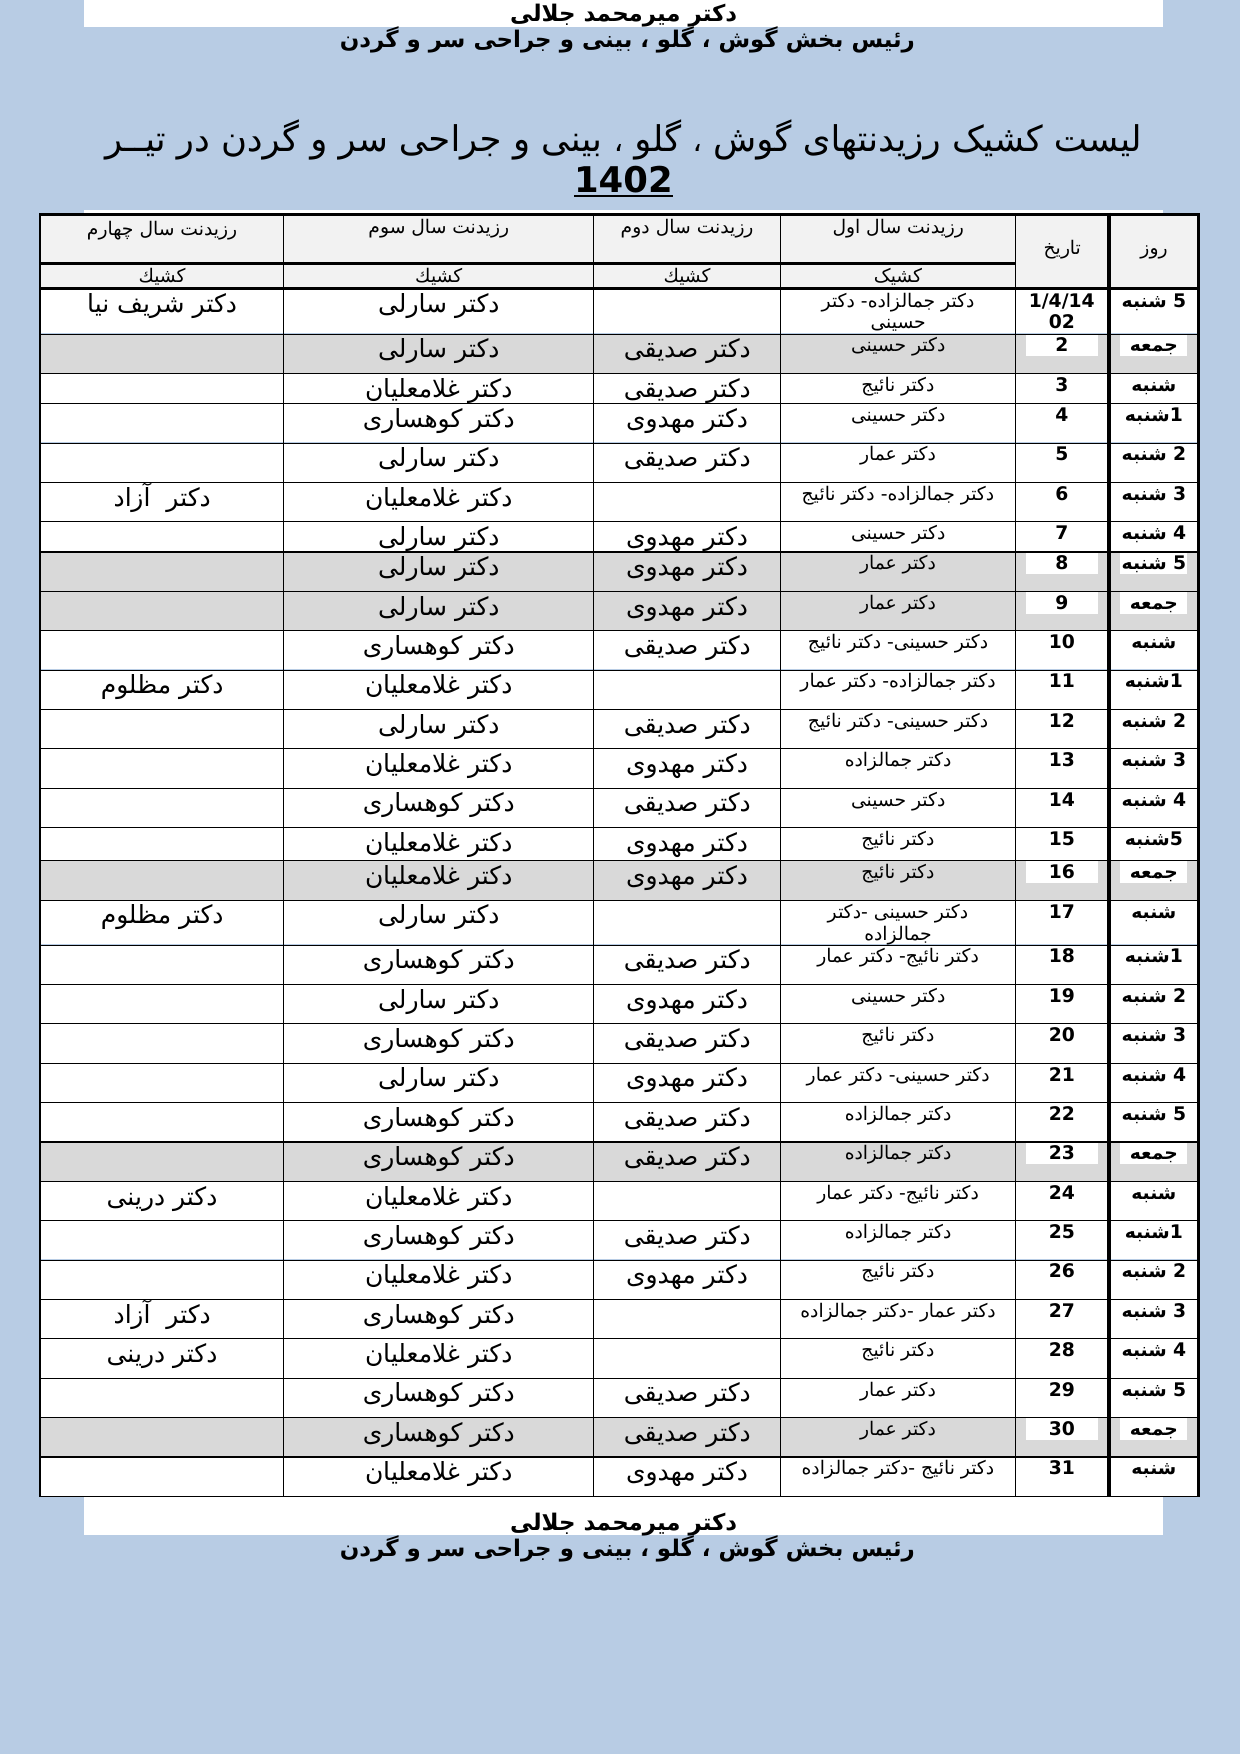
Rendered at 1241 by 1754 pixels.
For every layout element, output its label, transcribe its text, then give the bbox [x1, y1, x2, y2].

table_cell 8 [1016, 553, 1107, 591]
table_cell دکتر غلامعلیان [284, 828, 593, 860]
table_cell [41, 1458, 283, 1496]
table_cell [594, 1339, 780, 1378]
table_cell دکتر حسینی [781, 985, 1015, 1023]
table_cell دکتر مظلوم [41, 671, 283, 709]
table_cell دکتر حسینی -دکتر جمالزاده [781, 901, 1015, 944]
table_cell 5 شنبه [1111, 290, 1197, 333]
table_cell 17 [1016, 901, 1107, 944]
table_cell دکتر عمار [781, 444, 1015, 482]
table_cell دکتر حسینی [781, 404, 1015, 442]
table_cell شنبه [1111, 1182, 1197, 1220]
table_cell [41, 1024, 283, 1063]
table_cell 5 [1016, 444, 1107, 482]
table_cell [41, 1103, 283, 1141]
table_cell 2 شنبه [1111, 1261, 1197, 1299]
table_cell دکتر درینی [41, 1182, 283, 1220]
table_cell دکتر کوهساری [284, 1418, 593, 1456]
table_cell [41, 749, 283, 788]
table_cell [41, 1261, 283, 1299]
table_cell 4 شنبه [1111, 1064, 1197, 1102]
table_header رزیدنت سال چهارم [41, 216, 283, 262]
table_cell 29 [1016, 1379, 1107, 1417]
table_cell دکتر سارلی [284, 553, 593, 591]
table_cell دکتر مهدوی [594, 985, 780, 1023]
table_cell 5 شنبه [1111, 1379, 1197, 1417]
table_cell [41, 710, 283, 748]
table_cell دکتر مهدوی [594, 1261, 780, 1299]
table_cell شنبه [1111, 901, 1197, 944]
table_cell دکتر نائیج [781, 1339, 1015, 1378]
table_cell دکتر صدیقی [594, 1143, 780, 1181]
table_cell 24 [1016, 1182, 1107, 1220]
table_cell [41, 522, 51, 551]
table_cell 16 [1016, 861, 1107, 900]
table_cell [594, 1300, 780, 1338]
table_cell دکتر جمالزاده- دکتر حسینی [781, 290, 1015, 333]
table_cell 19 [1016, 985, 1107, 1023]
table_cell دکتر حسینی [781, 789, 1015, 827]
table_cell دکتر مهدوی [594, 749, 780, 788]
table_cell 11 [1016, 671, 1107, 709]
text دکتر میرمحمد جلالی [84, 0, 1163, 27]
table_cell دکتر کوهساری [284, 1024, 593, 1063]
table_cell دکتر جمالزاده [781, 1143, 1015, 1181]
table_cell 2 شنبه [1111, 710, 1197, 748]
table_cell [594, 483, 780, 521]
table_cell 9 [1016, 592, 1107, 630]
table_cell دکتر مهدوی [594, 522, 780, 551]
table_cell 5شنبه [1111, 828, 1197, 860]
table_cell [594, 671, 780, 709]
table_cell دکتر غلامعلیان [284, 1182, 593, 1220]
table_cell [41, 444, 283, 482]
table_cell دکتر کوهساری [284, 631, 593, 669]
table_cell [41, 374, 51, 403]
table_cell 1شنبه [1111, 946, 1197, 984]
table_cell [41, 861, 283, 900]
table_cell دکتر کوهساری [284, 1300, 593, 1338]
table_cell دکتر غلامعلیان [284, 861, 593, 900]
table_cell شنبه [1111, 374, 1197, 403]
table_cell جمعه [1111, 861, 1197, 900]
table_cell دکتر سارلی [284, 710, 593, 748]
table_cell [41, 1143, 283, 1181]
table_cell [41, 335, 283, 373]
table_cell دکتر نائیج- دکتر عمار [781, 946, 1015, 984]
table_cell دکتر عمار [781, 1418, 1015, 1456]
table_cell دکتر جمالزاده [781, 1221, 1015, 1259]
text رئیس بخش گوش ، گلو ، بینی و جراحی سر و گردن [84, 27, 1163, 53]
table_cell دکتر کوهساری [284, 789, 593, 827]
table_cell [41, 1379, 283, 1417]
table_cell دکتر سارلی [284, 901, 593, 944]
table_cell 4 شنبه [1111, 789, 1197, 827]
text لیست کشیک رزیدنتهای گوش ، گلو ، بینی و جراحی سر و گردن در تیــر 1402 [84, 118, 1163, 201]
table_cell دکتر غلامعلیان [284, 1339, 593, 1378]
table_cell 30 [1016, 1418, 1107, 1456]
table_cell 3 شنبه [1111, 483, 1197, 521]
table_cell [594, 901, 780, 944]
table_cell جمعه [1111, 592, 1197, 630]
table_cell كشيك [594, 265, 780, 287]
table_cell 5 شنبه [1111, 1103, 1197, 1141]
table_cell 14 [1016, 789, 1107, 827]
table_cell [41, 789, 283, 827]
table_cell [41, 1221, 283, 1259]
table_cell دکتر آزاد [41, 1300, 283, 1338]
table_cell دکتر کوهساری [284, 1103, 593, 1141]
table_cell دکتر سارلی [284, 444, 593, 482]
table_cell دکتر کوهساری [284, 1143, 593, 1181]
table_cell دکتر آزاد [41, 483, 283, 521]
table_cell دکتر مهدوی [594, 1064, 780, 1102]
table_header تاریخ [1016, 216, 1107, 287]
table_cell دکتر کوهساری [284, 404, 593, 442]
table_cell دکتر حسینی- دکتر نائیج [781, 710, 1015, 748]
table_cell 2 شنبه [1111, 444, 1197, 482]
table_cell دکتر صدیقی [594, 1418, 780, 1456]
table_cell دکتر عمار -دکتر جمالزاده [781, 1300, 1015, 1338]
table_cell دکتر جمالزاده- دکتر عمار [781, 671, 1015, 709]
table_cell [41, 1064, 283, 1102]
table_cell 1شنبه [1111, 404, 1197, 442]
text رئیس بخش گوش ، گلو ، بینی و جراحی سر و گردن [84, 1535, 1163, 1562]
table_header رزیدنت سال دوم [594, 216, 780, 262]
table_cell دکتر صدیقی [594, 444, 780, 482]
table_cell دکتر مهدوی [594, 553, 780, 591]
table_cell دکتر غلامعلیان [284, 671, 593, 709]
table_cell دکتر غلامعلیان [284, 483, 593, 521]
table_cell دکتر غلامعلیان [284, 1261, 593, 1299]
table_cell 15 [1016, 828, 1107, 860]
table_cell دکتر مظلوم [41, 901, 283, 944]
table_cell 3 شنبه [1111, 749, 1197, 788]
table_cell 2 [1016, 335, 1107, 373]
table_cell دکتر مهدوی [594, 828, 780, 860]
table_cell جمعه [1111, 335, 1197, 373]
table_cell دکتر صدیقی [594, 1221, 780, 1259]
table_cell دکتر نائیج [781, 1024, 1015, 1063]
table_cell دکتر جمالزاده- دکتر نائیج [781, 483, 1015, 521]
table_header روز [1111, 216, 1197, 287]
table_header رزیدنت سال اول [781, 216, 1015, 262]
table_cell [41, 985, 283, 1023]
table_cell [41, 946, 283, 984]
table_cell دکتر صدیقی [594, 1379, 780, 1417]
table_cell دکتر صدیقی [594, 1103, 780, 1141]
table_cell 26 [1016, 1261, 1107, 1299]
table_cell دکتر غلامعلیان [284, 374, 593, 403]
table_cell 13 [1016, 749, 1107, 788]
table_cell دکتر صدیقی [594, 789, 780, 827]
table_cell 5 شنبه [1111, 553, 1197, 591]
table_cell دکتر عمار [781, 592, 1015, 630]
table_cell دکتر حسینی [781, 522, 1015, 551]
table_cell دکتر کوهساری [284, 946, 593, 984]
table_cell 4 شنبه [1111, 1339, 1197, 1378]
table_cell دکتر مهدوی [594, 861, 780, 900]
table_cell دکتر نائیج [781, 374, 1015, 403]
table_cell دکتر سارلی [284, 522, 593, 551]
table_cell دکتر جمالزاده [781, 1103, 1015, 1141]
table_cell 23 [1016, 1143, 1107, 1181]
table_cell دکتر مهدوی [594, 592, 780, 630]
table_cell [41, 553, 283, 591]
table_cell 18 [1016, 946, 1107, 984]
table_cell [41, 592, 283, 630]
table_cell كشيك [284, 265, 593, 287]
table_cell دکتر نائیج [781, 1261, 1015, 1299]
table_cell دکتر سارلی [284, 1064, 593, 1102]
table_cell شنبه [1111, 1458, 1197, 1496]
table_cell دکتر نائیج [781, 828, 1015, 860]
table_cell دکتر نائیج- دکتر عمار [781, 1182, 1015, 1220]
table_cell 1شنبه [1111, 671, 1197, 709]
table_header رزیدنت سال سوم [284, 216, 593, 262]
table_cell دکتر صدیقی [594, 946, 780, 984]
table_cell دکتر شریف نیا [41, 290, 283, 333]
table_cell 6 [1016, 483, 1107, 521]
table_cell [41, 828, 283, 860]
table_cell 3 شنبه [1111, 1024, 1197, 1063]
table_cell دکتر سارلی [284, 290, 593, 333]
table_cell 1شنبه [1111, 1221, 1197, 1259]
table_cell دکتر غلامعلیان [284, 1458, 593, 1496]
table_cell دکتر سارلی [284, 335, 593, 373]
table_cell دکتر کوهساری [284, 1379, 593, 1417]
table_cell 31 [1016, 1458, 1107, 1496]
table_cell كشيك [41, 265, 283, 287]
table_cell دکتر درینی [41, 1339, 283, 1378]
table_cell جمعه [1111, 1418, 1197, 1456]
table_cell [41, 1418, 283, 1456]
table_cell 3 [1016, 374, 1107, 403]
table_cell 4 شنبه [1111, 522, 1197, 551]
table_cell 25 [1016, 1221, 1107, 1259]
table_cell شنبه [1111, 631, 1197, 669]
table_cell [594, 1182, 780, 1220]
table_cell 7 [1016, 522, 1107, 551]
text دکتر میرمحمد جلالی [84, 1509, 1163, 1535]
table_cell [41, 404, 283, 442]
table_cell دکتر صدیقی [594, 710, 780, 748]
table_cell دکتر نائیج -دکتر جمالزاده [781, 1458, 1015, 1496]
table_cell دکتر سارلی [284, 985, 593, 1023]
table_cell دکتر مهدوی [594, 1458, 780, 1496]
table_cell دکتر صدیقی [594, 631, 780, 669]
table_cell دکتر صدیقی [594, 1024, 780, 1063]
table_cell دکتر جمالزاده [781, 749, 1015, 788]
table_cell 12 [1016, 710, 1107, 748]
table_cell 4 [1016, 404, 1107, 442]
table_cell [273, 522, 283, 551]
table_cell دکتر غلامعلیان [284, 749, 593, 788]
table_cell دکتر نائیج [781, 861, 1015, 900]
table_cell 2 شنبه [1111, 985, 1197, 1023]
table_cell دکتر مهدوی [594, 404, 780, 442]
table_cell دکتر صدیقی [594, 335, 780, 373]
table_cell 20 [1016, 1024, 1107, 1063]
table_cell کشیک [781, 265, 1015, 287]
table_cell دکتر کوهساری [284, 1221, 593, 1259]
table_cell [41, 631, 283, 669]
table_cell 21 [1016, 1064, 1107, 1102]
table_cell 10 [1016, 631, 1107, 669]
table_cell دکتر عمار [781, 1379, 1015, 1417]
table_cell دکتر عمار [781, 553, 1015, 591]
table_cell 22 [1016, 1103, 1107, 1141]
table_cell 3 شنبه [1111, 1300, 1197, 1338]
table_cell دکتر حسینی [781, 335, 1015, 373]
table_cell 27 [1016, 1300, 1107, 1338]
table_cell [594, 290, 780, 333]
table_cell دکتر حسینی- دکتر عمار [781, 1064, 1015, 1102]
table_cell دکتر حسینی- دکتر نائیج [781, 631, 1015, 669]
table_cell [273, 374, 283, 403]
table_cell جمعه [1111, 1143, 1197, 1181]
table_cell دکتر سارلی [284, 592, 593, 630]
table_cell 28 [1016, 1339, 1107, 1378]
